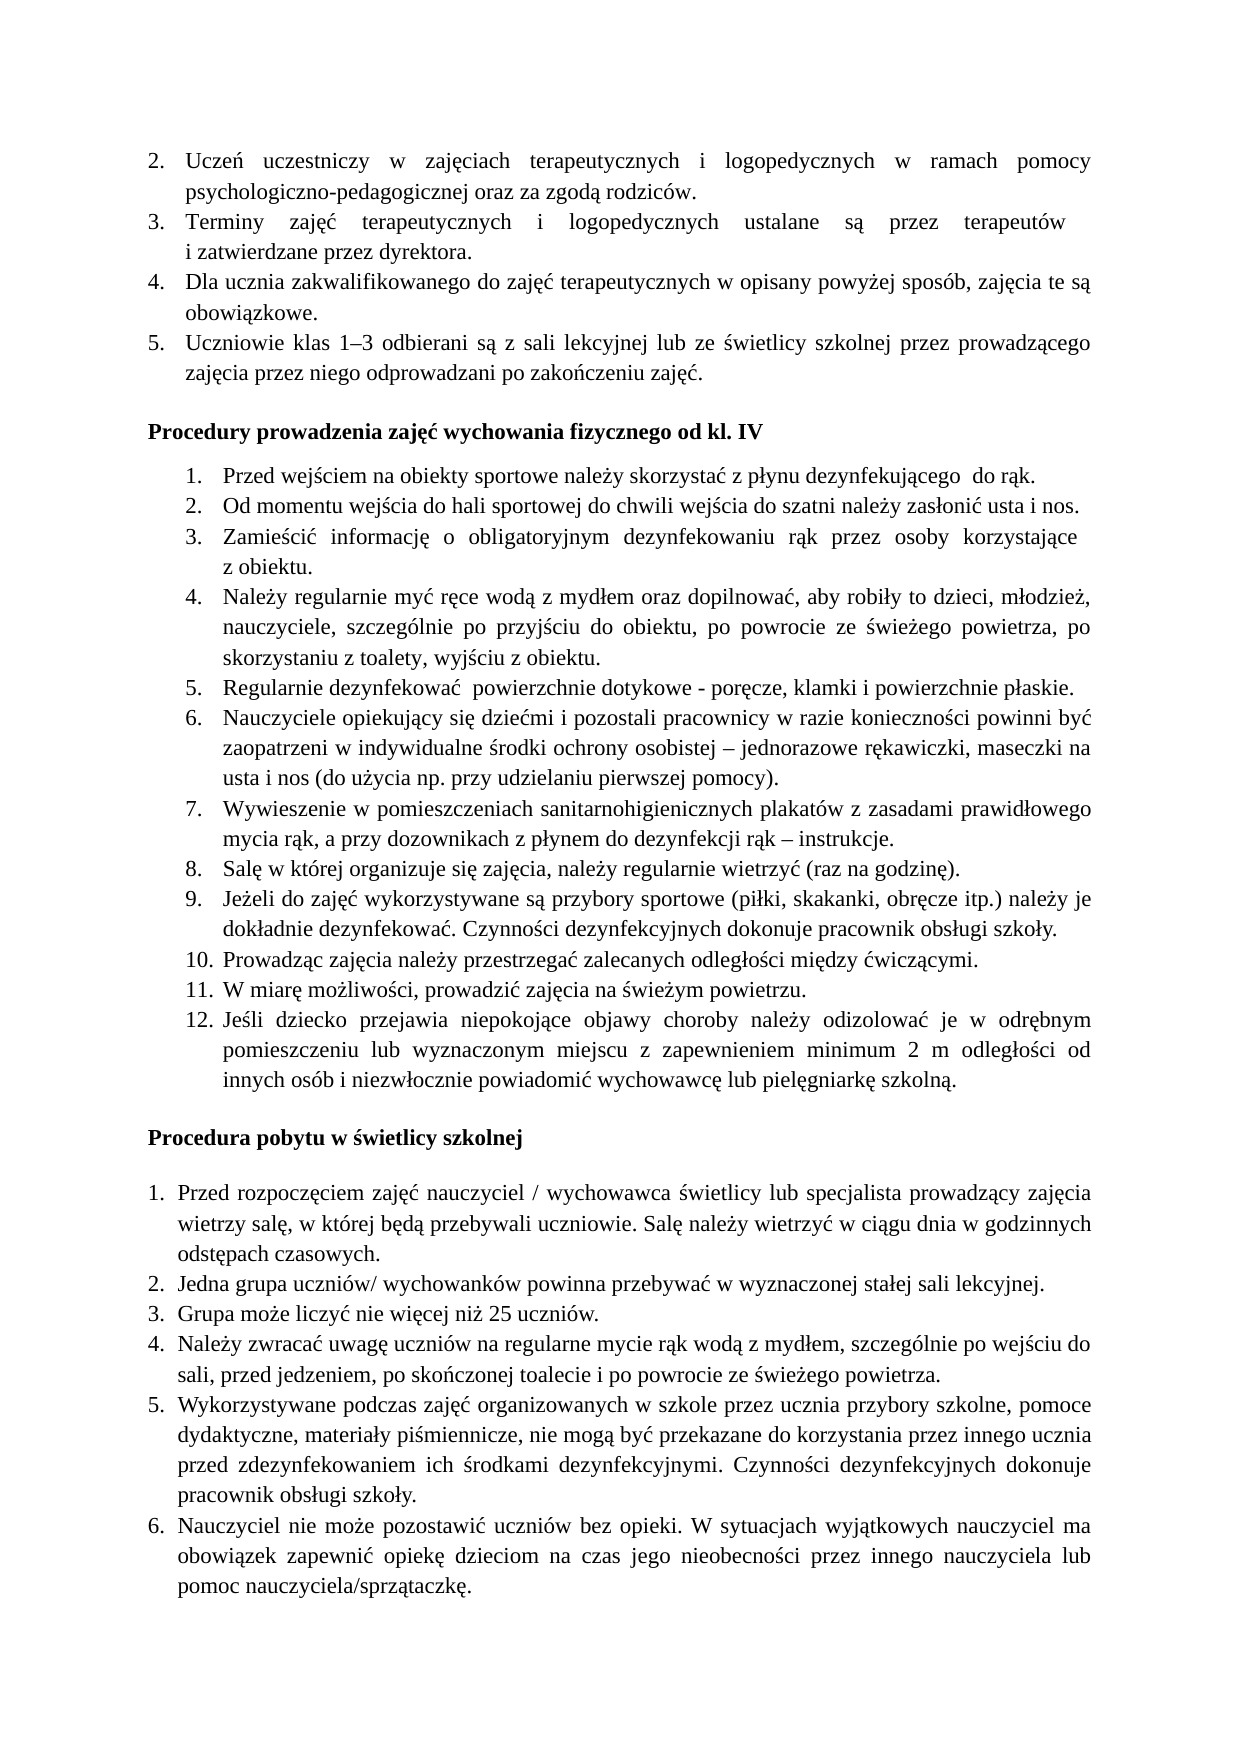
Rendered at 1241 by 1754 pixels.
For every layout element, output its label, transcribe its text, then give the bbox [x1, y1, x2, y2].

list W miarę możliwości, prowadzić zajęcia na świeżym powietrzu. [185, 976, 1093, 1002]
list Nauczyciel nie może pozostawić uczniów bez opieki. W sytuacjach wyjątkowych nauczyciel ma obowiązek zapewnić opiekę dzieciom na czas jego nieobecności przez innego nauczyciela lub pomoc nauczyciela/sprzątaczkę. [148, 1512, 1093, 1598]
list Jeśli dziecko przejawia niepokojące objawy choroby należy odizolować je w odrębnym pomieszczeniu lub wyznaczonym miejscu z zapewnieniem minimum 2 m odległości od innych osób i niezwłocznie powiadomić wychowawcę lub pielęgniarkę szkolną. [185, 1006, 1093, 1093]
list Jeżeli do zajęć wykorzystywane są przybory sportowe (piłki, skakanki, obręcze itp.) należy je dokładnie dezynfekować. Czynności dezynfekcyjnych dokonuje pracownik obsługi szkoły. [185, 885, 1093, 942]
list Salę w której organizuje się zajęcia, należy regularnie wietrzyć (raz na godzinę). [185, 855, 1093, 881]
list Nauczyciele opiekujący się dziećmi i pozostali pracownicy w razie konieczności powinni być zaopatrzeni w indywidualne środki ochrony osobistej – jednorazowe rękawiczki, maseczki na usta i nos (do użycia np. przy udzielaniu pierwszej pomocy). [185, 704, 1093, 791]
list Prowadząc zajęcia należy przestrzegać zalecanych odległości między ćwiczącymi. [185, 946, 1093, 972]
list Wykorzystywane podczas zajęć organizowanych w szkole przez ucznia przybory szkolne, pomoce dydaktyczne, materiały piśmiennicze, nie mogą być przekazane do korzystania przez innego ucznia przed zdezynfekowaniem ich środkami dezynfekcyjnymi. Czynności dezynfekcyjnych dokonuje pracownik obsługi szkoły. [148, 1391, 1093, 1508]
list Należy zwracać uwagę uczniów na regularne mycie rąk wodą z mydłem, szczególnie po wejściu do sali, przed jedzeniem, po skończonej toalecie i po powrocie ze świeżego powietrza. [148, 1331, 1093, 1387]
list Uczeń uczestniczy w zajęciach terapeutycznych i logopedycznych w ramach pomocy psychologiczno-pedagogicznej oraz za zgodą rodziców. [148, 148, 1093, 204]
list Jedna grupa uczniów/ wychowanków powinna przebywać w wyznaczonej stałej sali lekcyjnej. [148, 1270, 1093, 1296]
list Przed wejściem na obiekty sportowe należy skorzystać z płynu dezynfekującego do rąk. [185, 462, 1093, 489]
list Dla ucznia zakwalifikowanego do zajęć terapeutycznych w opisany powyżej sposób, zajęcia te są obowiązkowe. [148, 268, 1093, 325]
list Uczniowie klas 1–3 odbierani są z sali lekcyjnej lub ze świetlicy szkolnej przez prowadzącego zajęcia przez niego odprowadzani po zakończeniu zajęć. [148, 329, 1093, 385]
list Regularnie dezynfekować powierzchnie dotykowe - poręcze, klamki i powierzchnie płaskie. [185, 674, 1093, 700]
text Procedura pobytu w świetlicy szkolnej [148, 1124, 1093, 1151]
list Należy regularnie myć ręce wodą z mydłem oraz dopilnować, aby robiły to dzieci, młodzież, nauczyciele, szczególnie po przyjściu do obiektu, po powrocie ze świeżego powietrza, po skorzystaniu z toalety, wyjściu z obiektu. [185, 583, 1093, 670]
list Grupa może liczyć nie więcej niż 25 uczniów. [148, 1300, 1093, 1327]
list Zamieścić informację o obligatoryjnym dezynfekowaniu rąk przez osoby korzystające z obiektu. [185, 523, 1093, 579]
text Procedury prowadzenia zajęć wychowania fizycznego od kl. IV [148, 418, 1093, 444]
list Przed rozpoczęciem zajęć nauczyciel / wychowawca świetlicy lub specjalista prowadzący zajęcia wietrzy salę, w której będą przebywali uczniowie. Salę należy wietrzyć w ciągu dnia w godzinnych odstępach czasowych. [148, 1179, 1093, 1266]
list Terminy zajęć terapeutycznych i logopedycznych ustalane są przez terapeutów i zatwierdzane przez dyrektora. [148, 208, 1093, 264]
list Wywieszenie w pomieszczeniach sanitarnohigienicznych plakatów z zasadami prawidłowego mycia rąk, a przy dozownikach z płynem do dezynfekcji rąk – instrukcje. [185, 794, 1093, 851]
list Od momentu wejścia do hali sportowej do chwili wejścia do szatni należy zasłonić usta i nos. [185, 492, 1093, 519]
